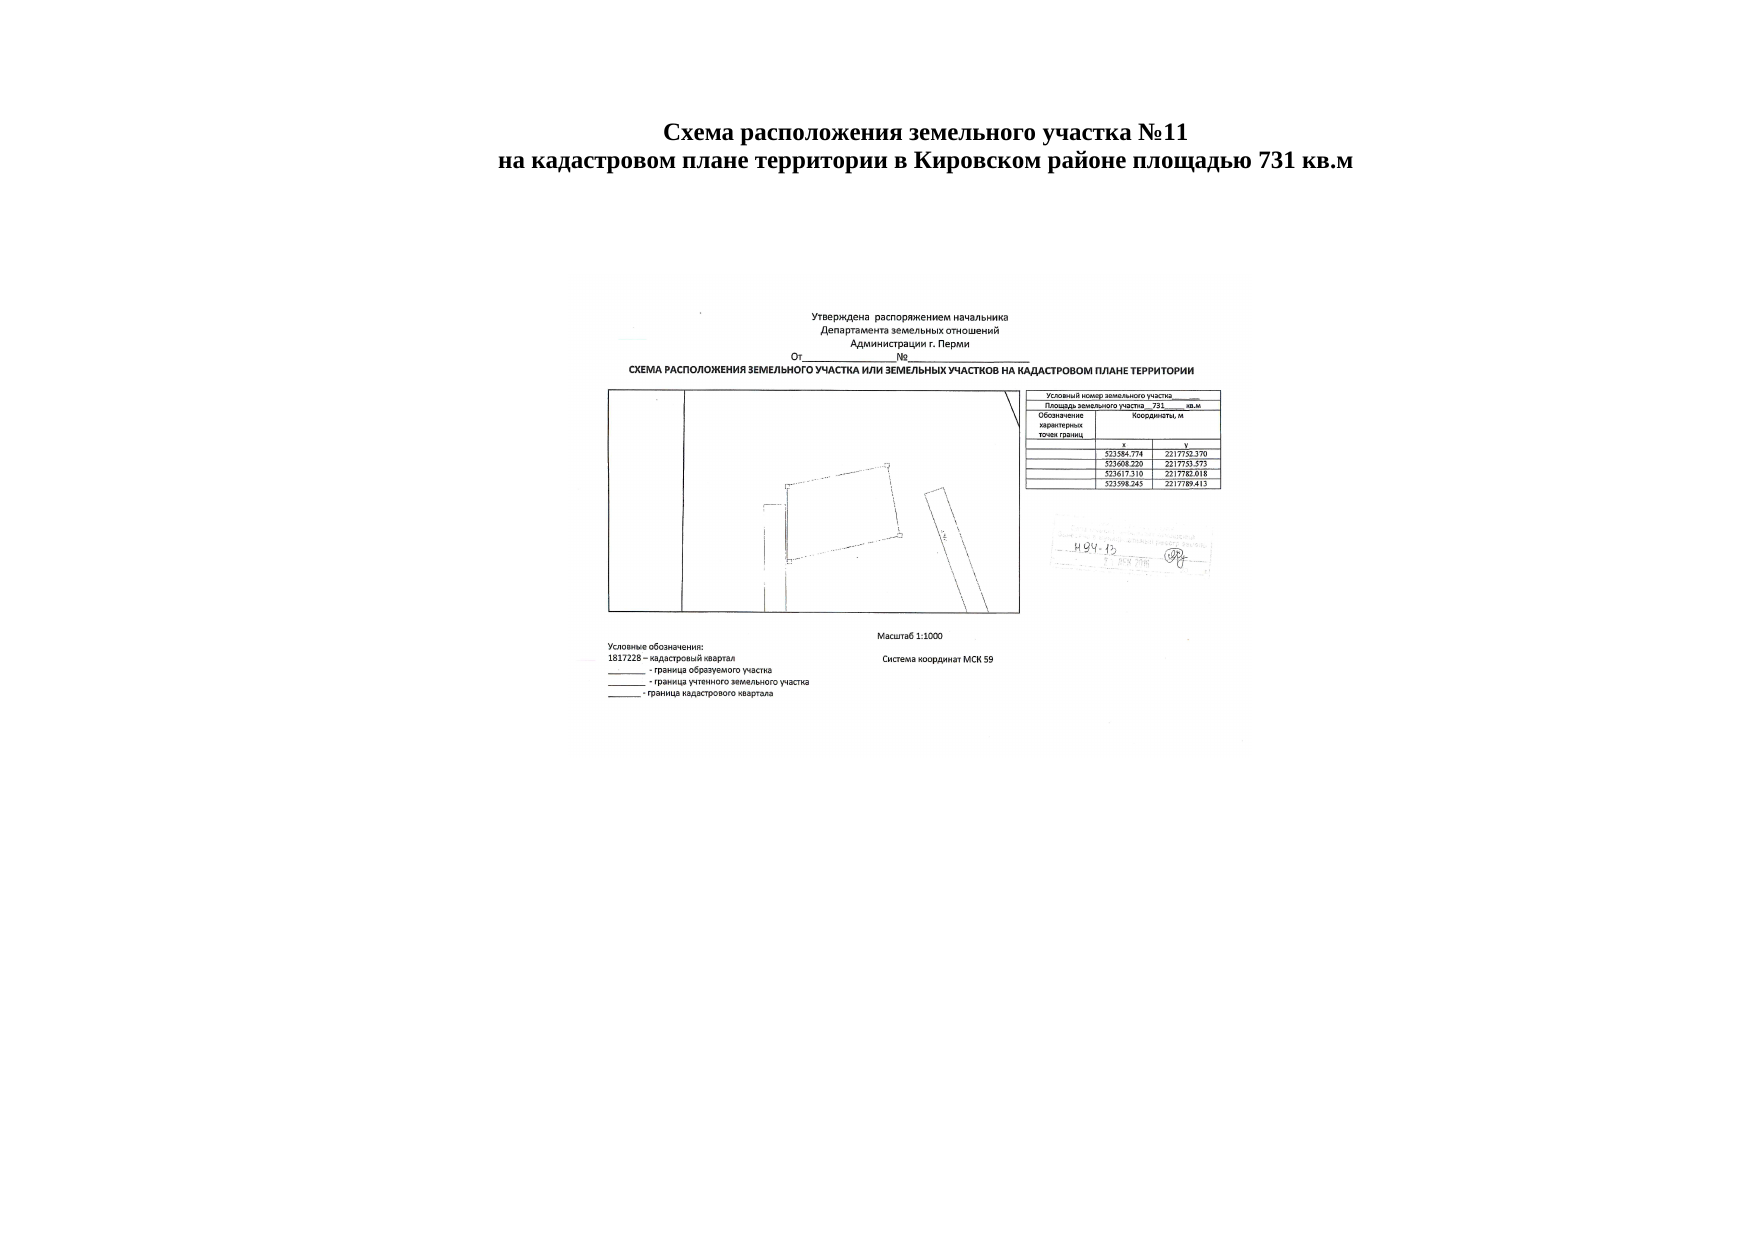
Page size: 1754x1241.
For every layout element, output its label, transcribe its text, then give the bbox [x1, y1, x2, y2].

text на кадастровом плане территории в Кировском районе площадью 731 кв.м [89, 145, 1754, 174]
text Схема расположения земельного участка №11 [89, 117, 1754, 145]
